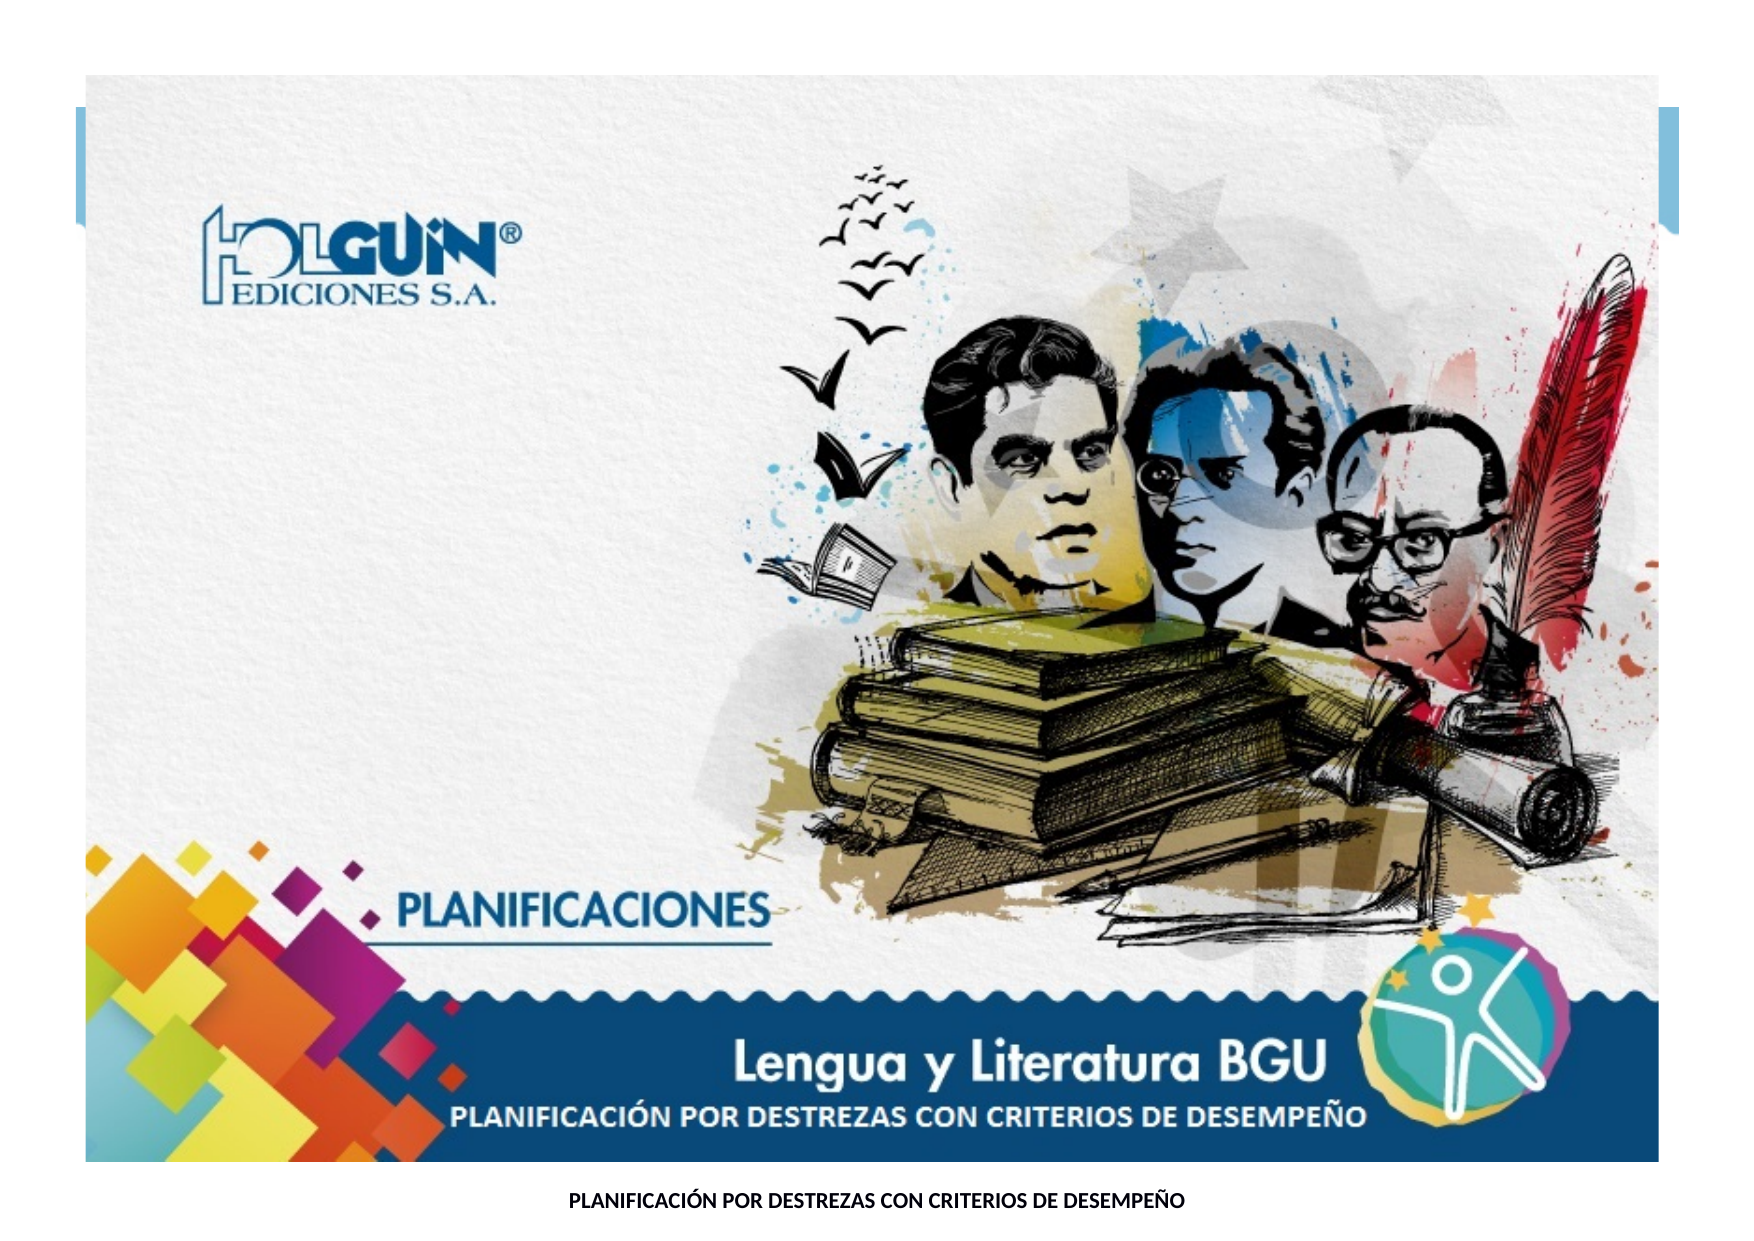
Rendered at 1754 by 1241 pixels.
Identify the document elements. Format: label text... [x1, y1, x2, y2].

picture [75, 75, 1679, 1162]
text PLANIFICACIÓN POR DESTREZAS CON CRITERIOS DE DESEMPEÑO [75, 365, 1679, 1214]
